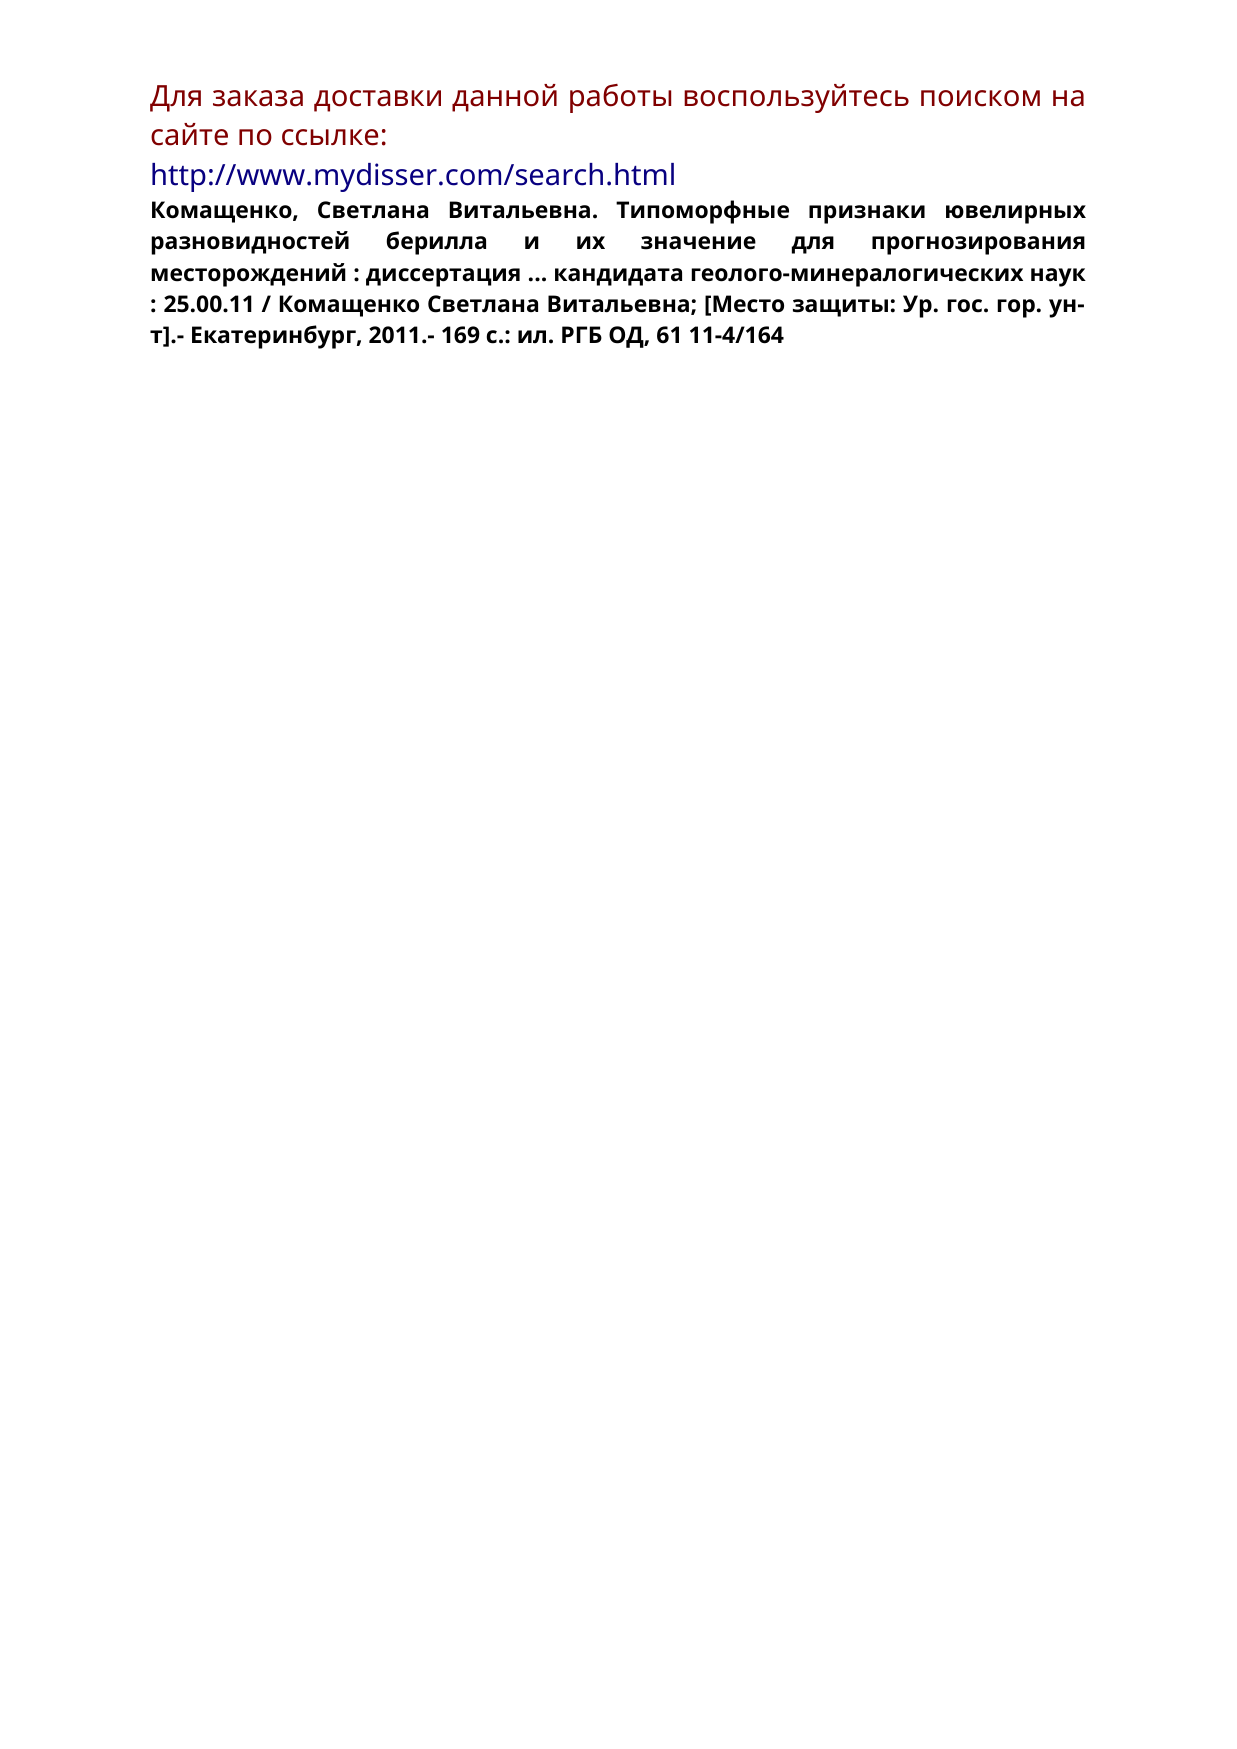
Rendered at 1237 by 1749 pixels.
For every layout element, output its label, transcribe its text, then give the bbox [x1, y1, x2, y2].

text Комащенко, Светлана Витальевна. Типоморфные признаки ювелирных разновидностей берилла и их значение для прогнозирования месторождений : диссертация ... кандидата геолого-минералогических наук : 25.00.11 / Комащенко Светлана Витальевна; [Место защиты: Ур. гос. гор. ун-т].- Екатеринбург, 2011.- 169 с.: ил. РГБ ОД, 61 11-4/164 [150, 194, 1086, 350]
